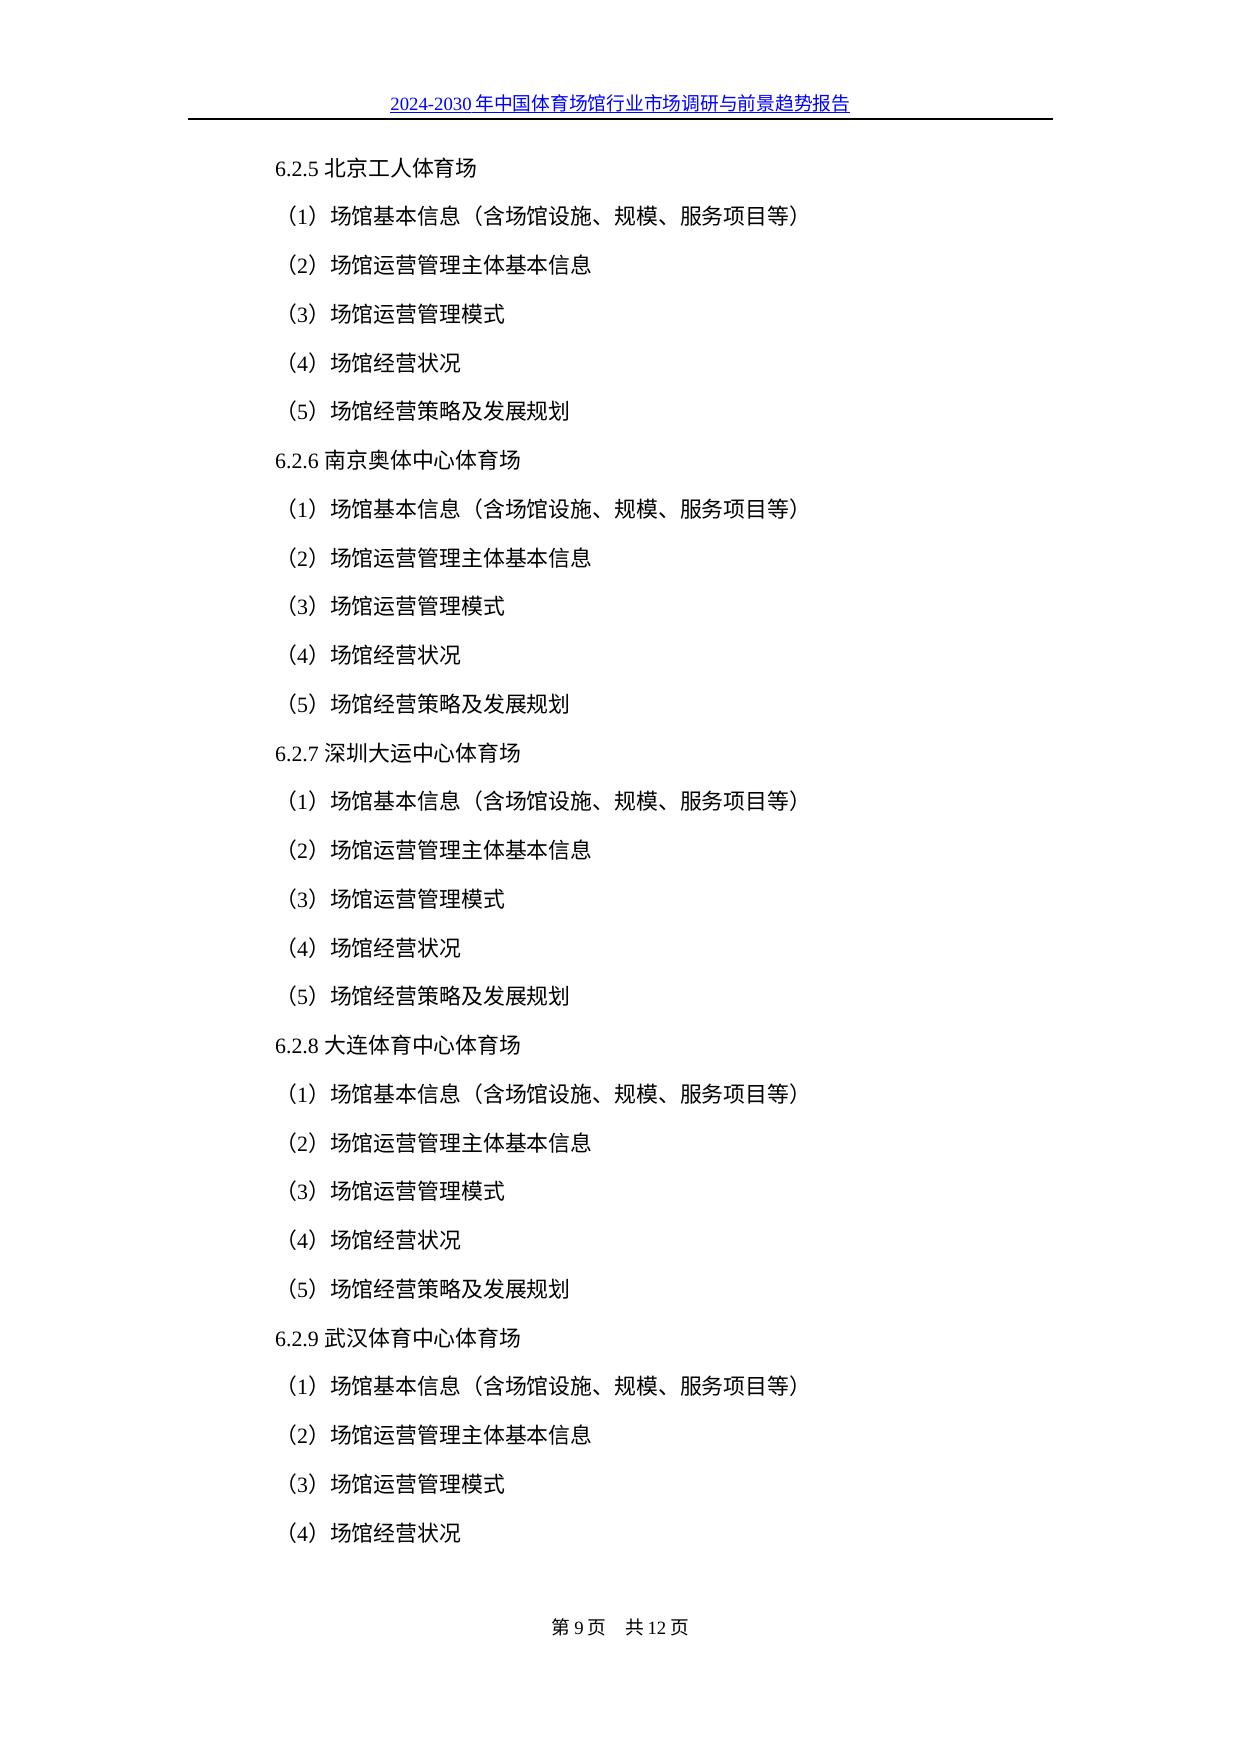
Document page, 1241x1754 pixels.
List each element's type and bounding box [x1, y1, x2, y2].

text [187, 150, 1053, 1548]
